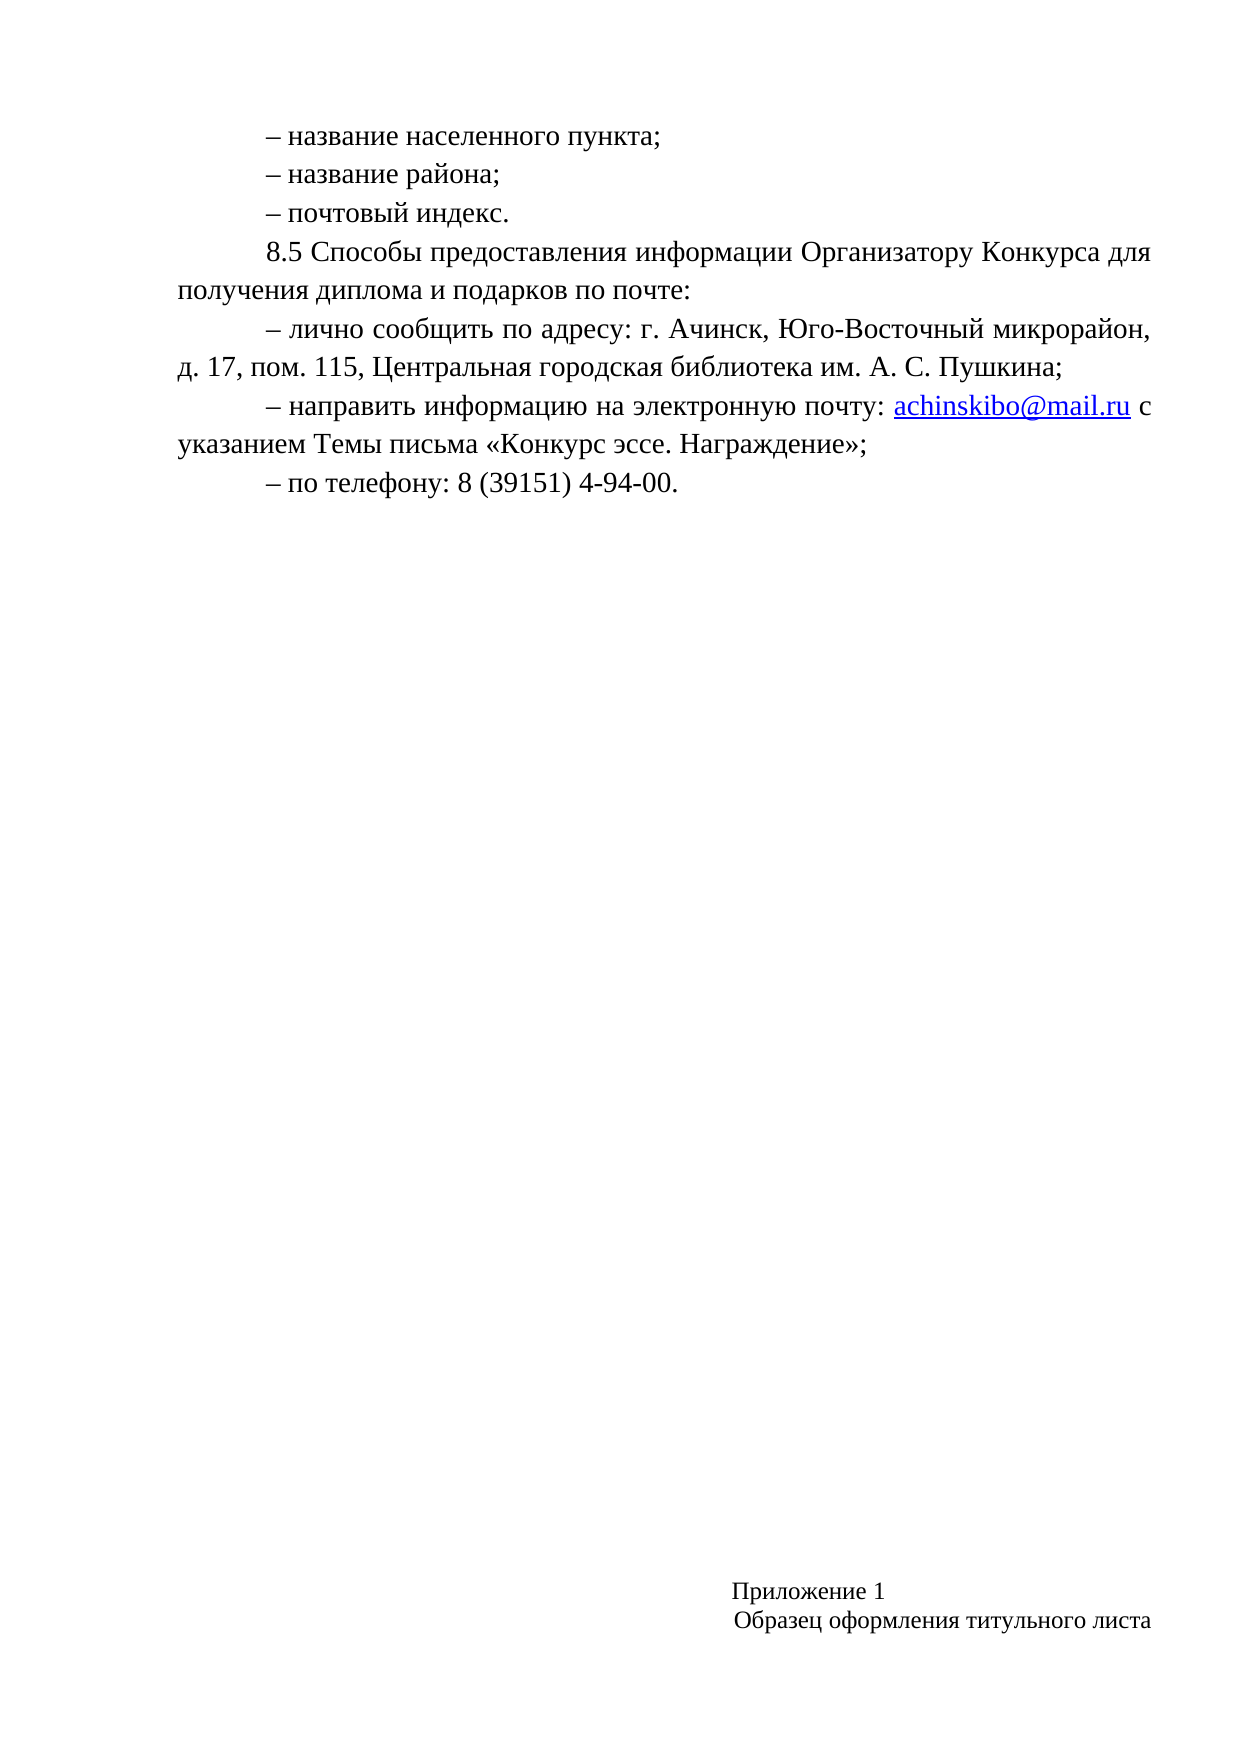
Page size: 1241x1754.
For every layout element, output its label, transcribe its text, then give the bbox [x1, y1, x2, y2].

text – почтовый индекс. [177, 195, 1152, 229]
text – лично сообщить по адресу: г. Ачинск, Юго-Восточный микрорайон, д. 17, пом. 115, Центральная городская библиотека им. А. С. Пушкина; [177, 311, 1152, 383]
text Образец оформления титульного листа [177, 1605, 1152, 1633]
text 8.5 Способы предоставления информации Организатору Конкурса для получения диплома и подарков по почте: [177, 234, 1152, 306]
text – по телефону: 8 (39151) 4-94-00. [177, 465, 1152, 498]
text – название населенного пункта; [177, 118, 1152, 152]
text – название района; [177, 157, 1152, 190]
text – направить информацию на электронную почту: achinskibo@mail.ru с указанием Темы письма «Конкурс эссе. Награждение»; [177, 388, 1152, 460]
text Приложение 1 [177, 1576, 1152, 1605]
